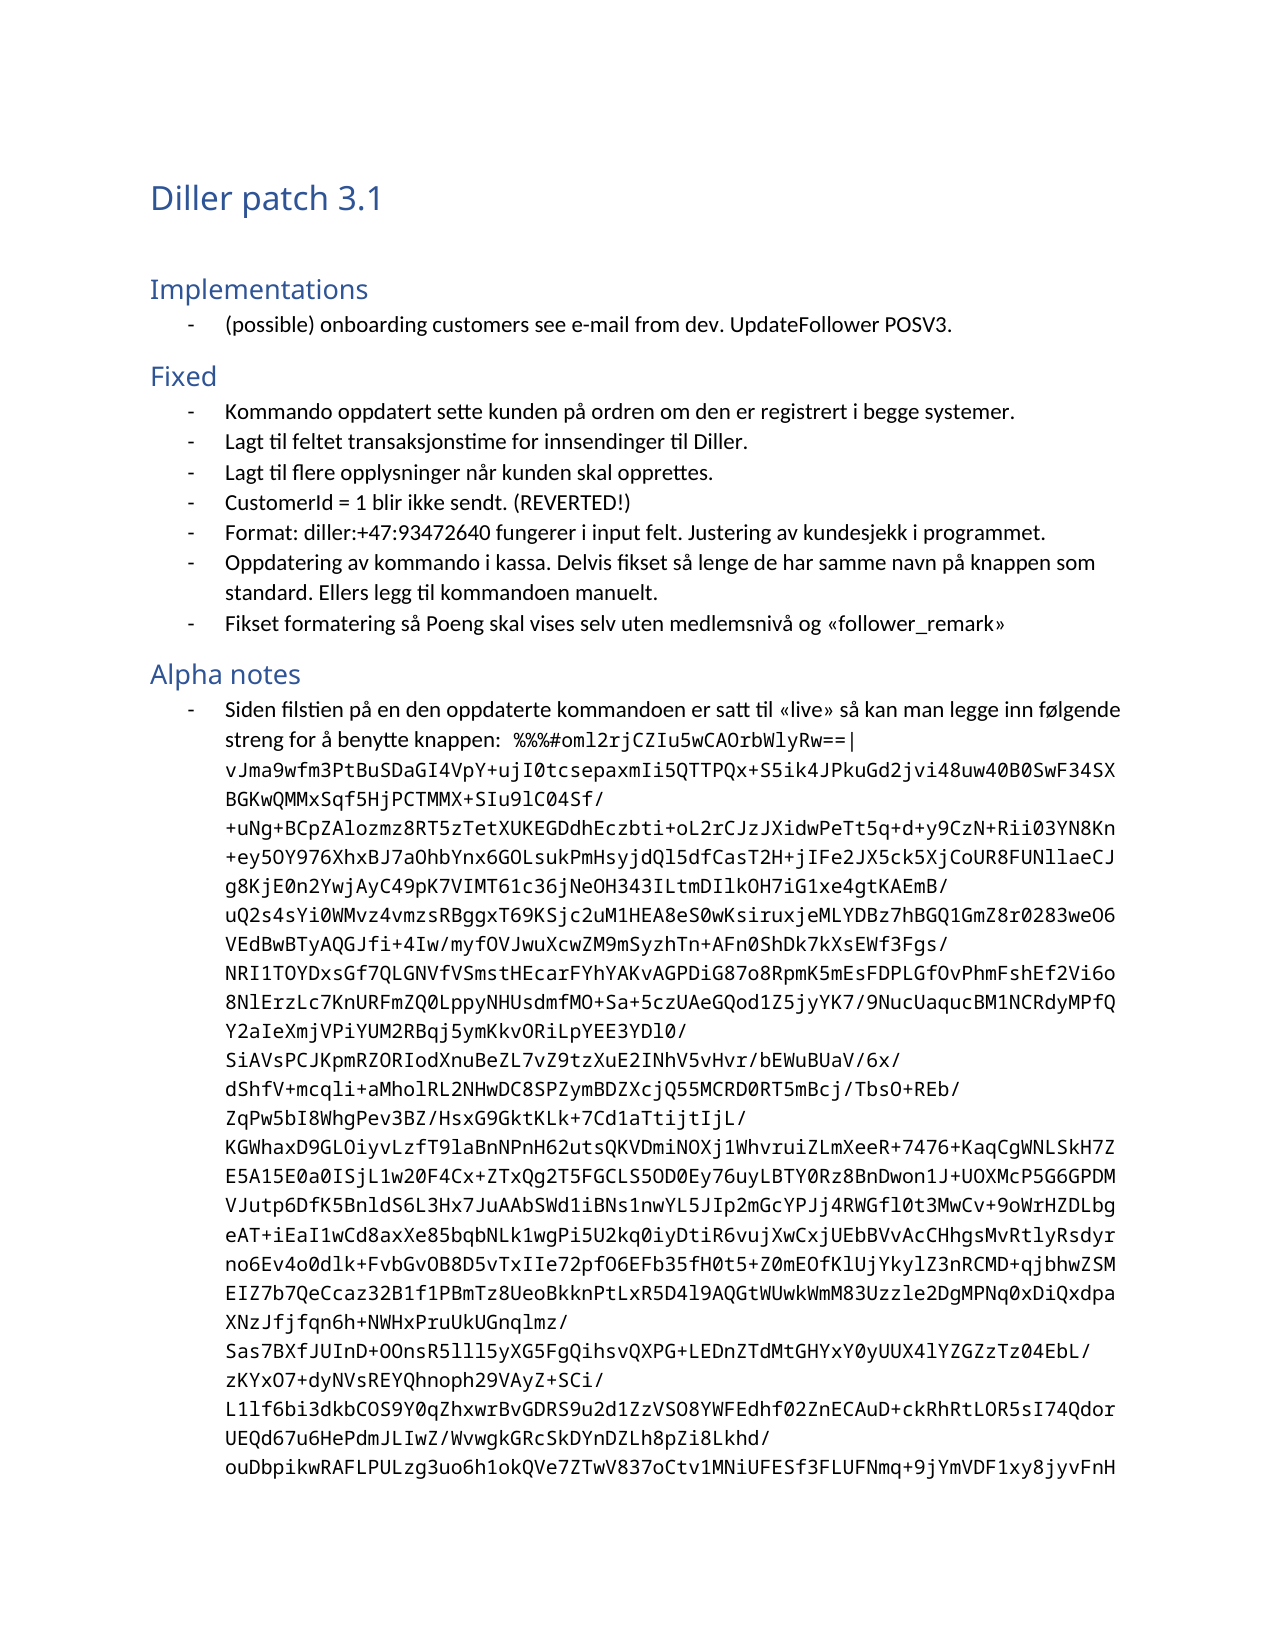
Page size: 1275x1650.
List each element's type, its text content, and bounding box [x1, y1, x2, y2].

list (possible) onboarding customers see e-mail from dev. UpdateFollower POSV3. [187, 311, 1125, 339]
list Lagt til feltet transaksjonstime for innsendinger til Diller. [187, 427, 1125, 456]
subtitle Fixed [150, 357, 1125, 394]
list Kommando oppdatert sette kunden på ordren om den er registrert i begge systemer. [187, 397, 1125, 425]
subtitle Alpha notes [150, 656, 1125, 692]
subtitle Diller patch 3.1 [150, 175, 1125, 220]
list CustomerId = 1 blir ikke sendt. (REVERTED!) [187, 488, 1125, 516]
list Lagt til flere opplysninger når kunden skal opprettes. [187, 458, 1125, 486]
list Format: diller:+47:93472640 fungerer i input felt. Justering av kundesjekk i programmet. [187, 518, 1125, 546]
list Fikset formatering så Poeng skal vises selv uten medlemsnivå og «follower_remark» [187, 609, 1125, 637]
subtitle Implementations [150, 271, 1125, 308]
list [187, 695, 1125, 1480]
list Oppdatering av kommando i kassa. Delvis fikset så lenge de har samme navn på knappen som standard. Ellers legg til kommandoen manuelt. [187, 548, 1125, 607]
